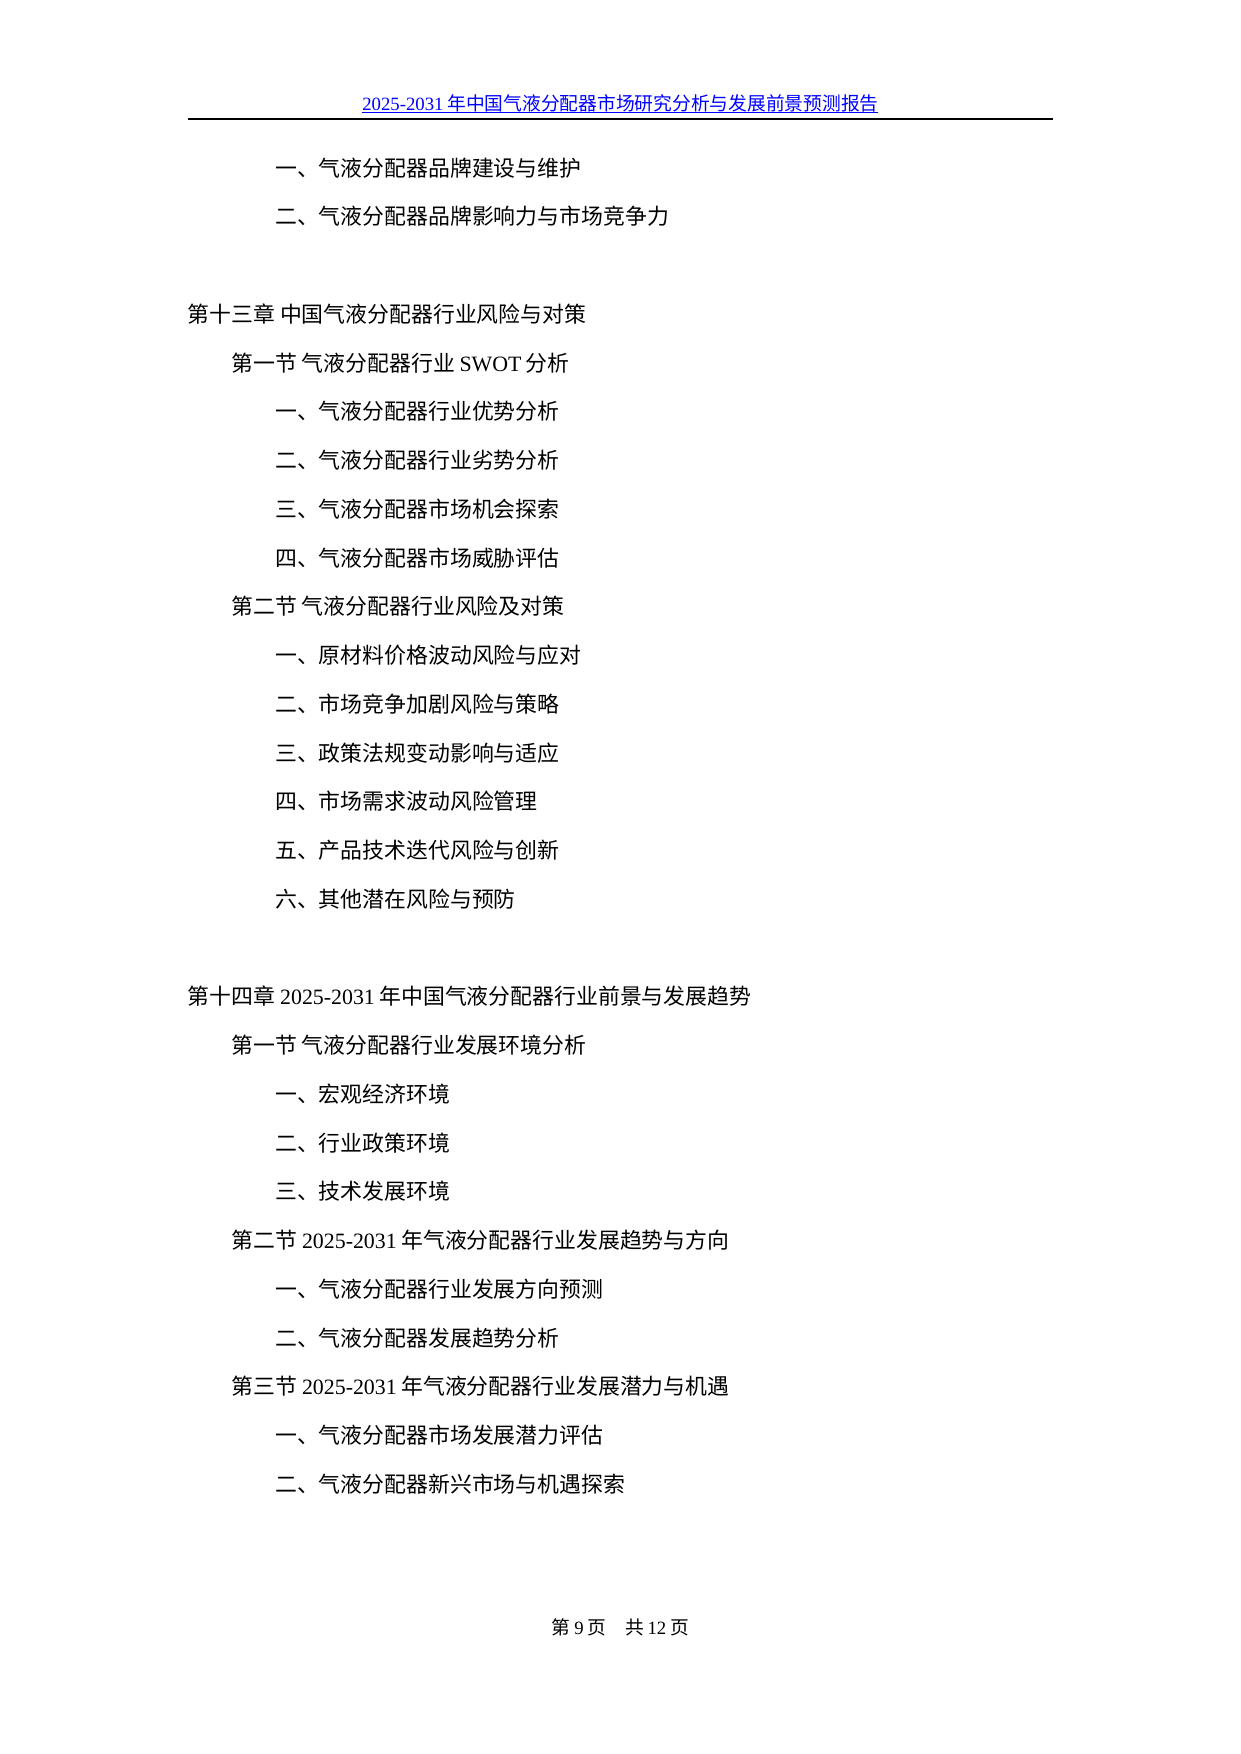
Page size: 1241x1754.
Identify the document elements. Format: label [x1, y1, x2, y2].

text [187, 150, 1053, 1499]
